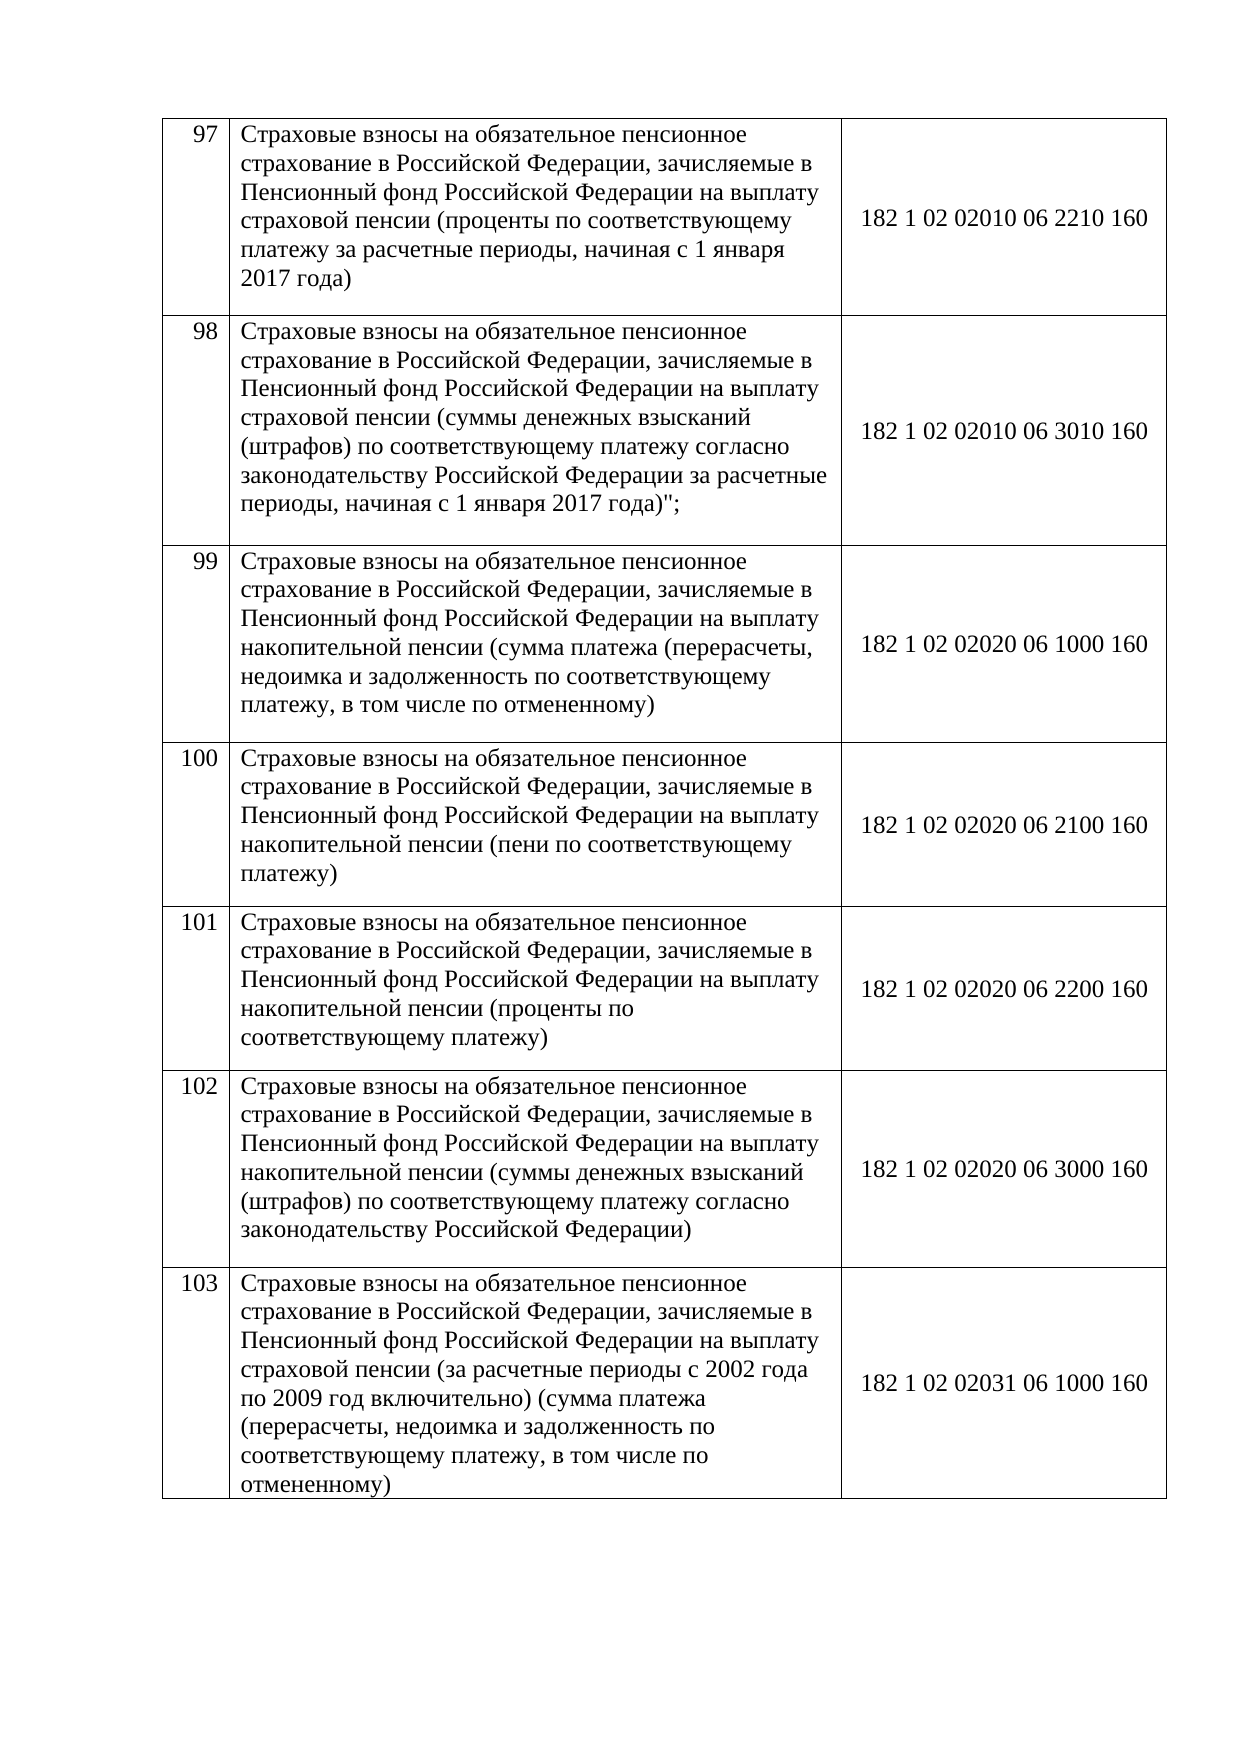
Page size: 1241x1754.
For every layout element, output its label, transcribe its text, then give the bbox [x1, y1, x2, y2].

table_cell Страховые взносы на обязательное пенсионное страхование в Российской Федерации, зачисляемые в Пенсионный фонд Российской Федерации на выплату страховой пенсии (за расчетные периоды с 2002 года по 2009 год включительно) (сумма платежа (перерасчеты, недоимка и задолженность по соответствующему платежу, в том числе по отмененному) [230, 1268, 841, 1498]
table_cell Страховые взносы на обязательное пенсионное страхование в Российской Федерации, зачисляемые в Пенсионный фонд Российской Федерации на выплату накопительной пенсии (пени по соответствующему платежу) [230, 743, 841, 906]
table_cell 182 1 02 02010 06 3010 160 [842, 316, 1166, 545]
table_cell Страховые взносы на обязательное пенсионное страхование в Российской Федерации, зачисляемые в Пенсионный фонд Российской Федерации на выплату накопительной пенсии (суммы денежных взысканий (штрафов) по соответствующему платежу согласно законодательству Российской Федерации) [230, 1071, 841, 1267]
table_cell 103 [163, 1268, 229, 1498]
table_cell 182 1 02 02020 06 2100 160 [842, 743, 1166, 906]
table_cell 101 [163, 907, 229, 1070]
table_cell Страховые взносы на обязательное пенсионное страхование в Российской Федерации, зачисляемые в Пенсионный фонд Российской Федерации на выплату страховой пенсии (суммы денежных взысканий (штрафов) по соответствующему платежу согласно законодательству Российской Федерации за расчетные периоды, начиная с 1 января 2017 года)"; [230, 316, 841, 545]
table_cell 182 1 02 02020 06 2200 160 [842, 907, 1166, 1070]
table_cell 102 [163, 1071, 229, 1267]
table_cell 99 [163, 546, 229, 742]
table_cell 97 [163, 119, 229, 315]
table_cell Страховые взносы на обязательное пенсионное страхование в Российской Федерации, зачисляемые в Пенсионный фонд Российской Федерации на выплату накопительной пенсии (проценты по соответствующему платежу) [230, 907, 841, 1070]
table_cell 182 1 02 02020 06 3000 160 [842, 1071, 1166, 1267]
table_cell 182 1 02 02010 06 2210 160 [842, 119, 1166, 315]
table_cell 182 1 02 02020 06 1000 160 [842, 546, 1166, 742]
table_cell 182 1 02 02031 06 1000 160 [842, 1268, 1166, 1498]
table_cell Страховые взносы на обязательное пенсионное страхование в Российской Федерации, зачисляемые в Пенсионный фонд Российской Федерации на выплату накопительной пенсии (сумма платежа (перерасчеты, недоимка и задолженность по соответствующему платежу, в том числе по отмененному) [230, 546, 841, 742]
table_cell 98 [163, 316, 229, 545]
table_cell Страховые взносы на обязательное пенсионное страхование в Российской Федерации, зачисляемые в Пенсионный фонд Российской Федерации на выплату страховой пенсии (проценты по соответствующему платежу за расчетные периоды, начиная с 1 января 2017 года) [230, 119, 841, 315]
table_cell 100 [163, 743, 229, 906]
